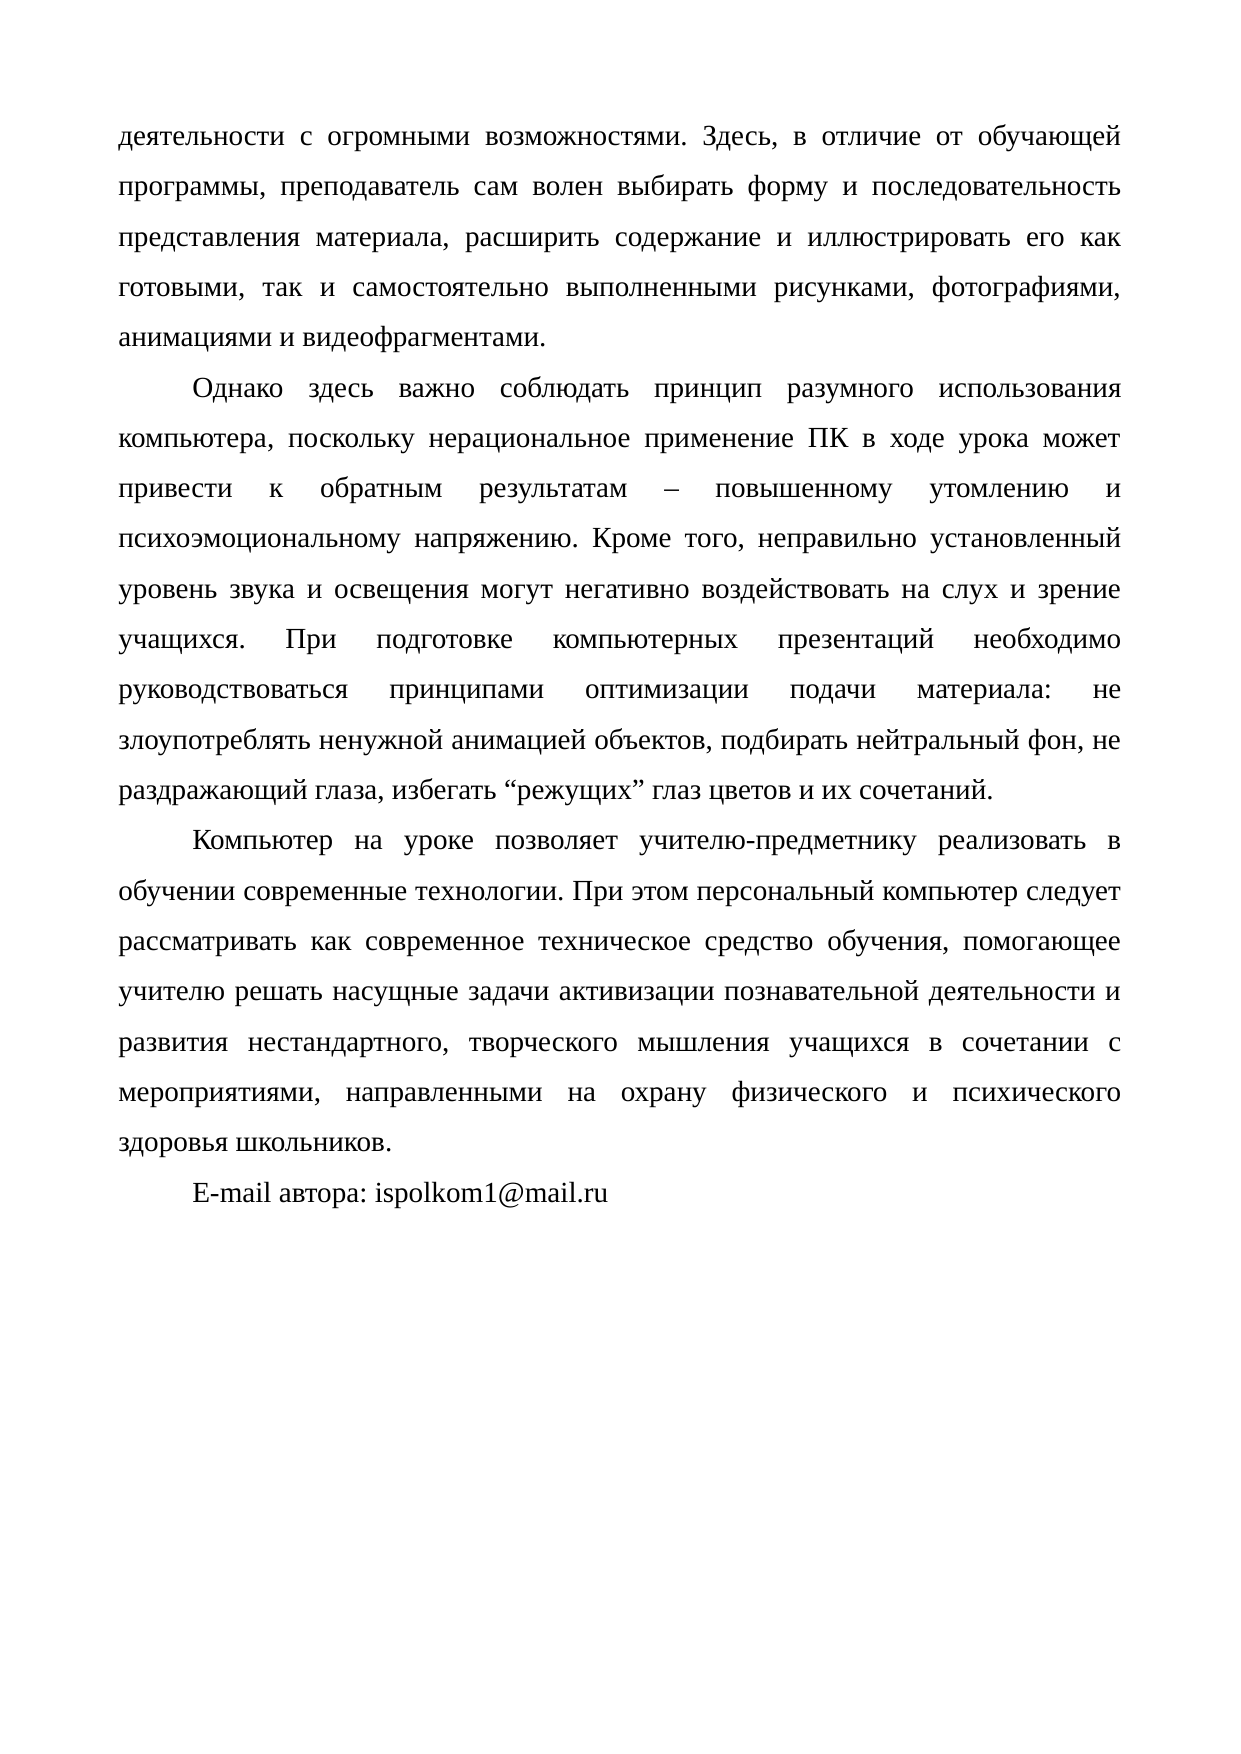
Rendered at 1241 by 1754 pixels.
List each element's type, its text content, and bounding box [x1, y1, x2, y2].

text E-mail автора: ispolkom1@mail.ru [118, 1175, 1122, 1208]
text Компьютер на уроке позволяет учителю-предметнику реализовать в обучении современные технологии. При этом персональный компьютер следует рассматривать как современное техническое средство обучения, помогающее учителю решать насущные задачи активизации познавательной деятельности и развития нестандартного, творческого мышления учащихся в сочетании с мероприятиями, направленными на охрану физического и психического здоровья школьников. [118, 822, 1122, 1158]
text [118, 118, 1122, 353]
text Однако здесь важно соблюдать принцип разумного использования компьютера, поскольку нерациональное применение ПК в ходе урока может привести к обратным результатам – повышенному утомлению и психоэмоциональному напряжению. Кроме того, неправильно установленный уровень звука и освещения могут негативно воздействовать на слух и зрение учащихся. При подготовке компьютерных презентаций необходимо руководствоваться принципами оптимизации подачи материала: не злоупотреблять ненужной анимацией объектов, подбирать нейтральный фон, не раздражающий глаза, избегать “режущих” глаз цветов и их сочетаний. [118, 370, 1122, 806]
